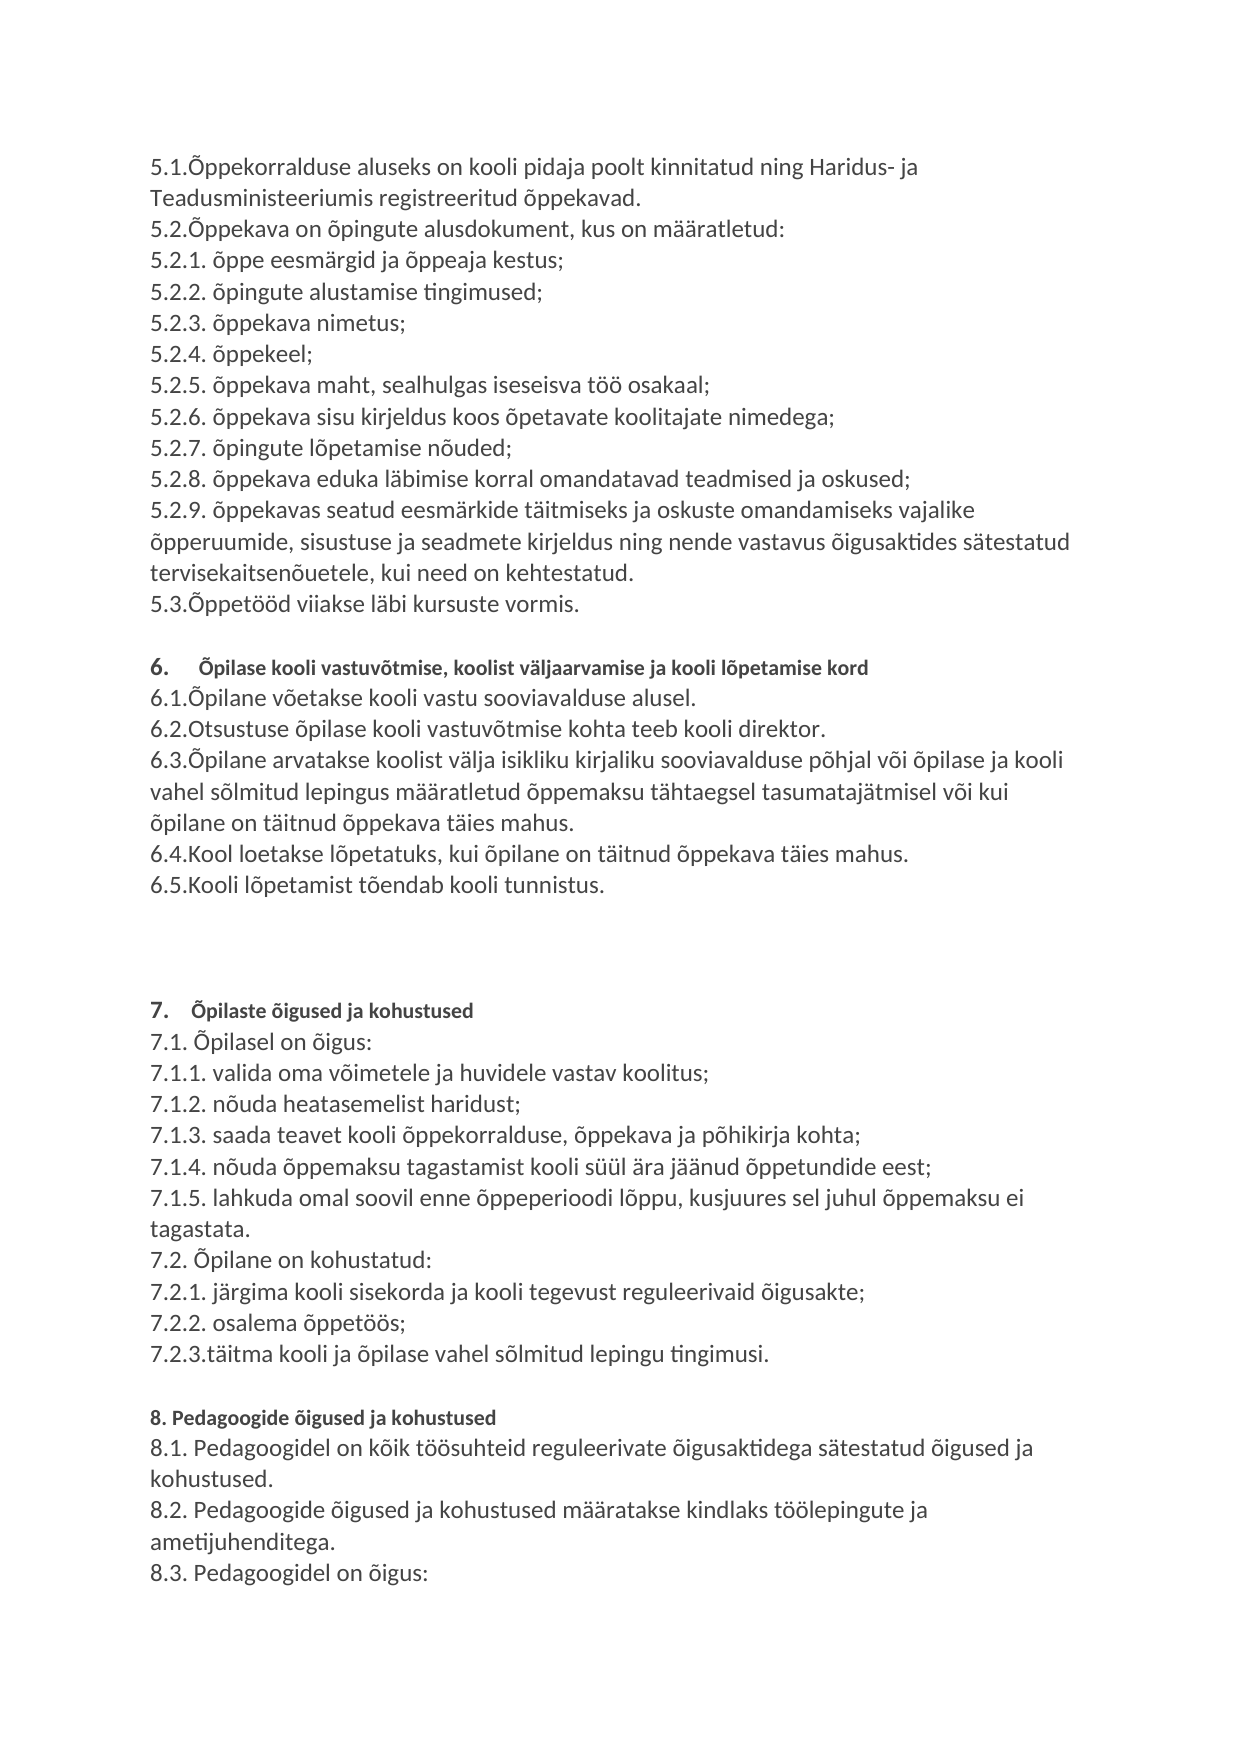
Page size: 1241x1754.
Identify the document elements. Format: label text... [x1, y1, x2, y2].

text 5.2.2. õpingute alustamise tingimused; [150, 275, 1090, 306]
text 5.1.Õppekorralduse aluseks on kooli pidaja poolt kinnitatud ning Haridus- ja Teadusministeeriumis registreeritud õppekavad. [150, 150, 1090, 212]
text 7.1.4. nõuda õppemaksu tagastamist kooli süül ära jäänud õppetundide eest; [150, 1150, 1090, 1181]
text 5.2.9. õppekavas seatud eesmärkide täitmiseks ja oskuste omandamiseks vajalike õpperuumide, sisustuse ja seadmete kirjeldus ning nende vastavus õigusaktides sätestatud tervisekaitsenõuetele, kui need on kehtestatud. [150, 494, 1090, 587]
text 7.2. Õpilane on kohustatud: [150, 1244, 1090, 1275]
text 6.3.Õpilane arvatakse koolist välja isikliku kirjaliku sooviavalduse põhjal või õpilase ja kooli vahel sõlmitud lepingus määratletud õppemaksu tähtaegsel tasumatajätmisel või kui õpilane on täitnud õppekava täies mahus. [150, 744, 1090, 837]
text 7.1.1. valida oma võimetele ja huvidele vastav koolitus; [150, 1056, 1090, 1087]
text 6.5.Kooli lõpetamist tõendab kooli tunnistus. [150, 869, 1090, 900]
text 8.2. Pedagoogide õigused ja kohustused määratakse kindlaks töölepingute ja ametijuhenditega. [150, 1494, 1090, 1556]
text 5.2.4. õppekeel; [150, 337, 1090, 369]
text 6. Õpilase kooli vastuvõtmise, koolist väljaarvamise ja kooli lõpetamise kord [150, 650, 1090, 681]
text 8. Pedagoogide õigused ja kohustused [150, 1400, 1090, 1431]
text 7.2.1. järgima kooli sisekorda ja kooli tegevust reguleerivaid õigusakte; [150, 1275, 1090, 1306]
text 7.2.3.täitma kooli ja õpilase vahel sõlmitud lepingu tingimusi. [150, 1337, 1090, 1369]
text 7.2.2. osalema õppetöös; [150, 1306, 1090, 1337]
text 8.3. Pedagoogidel on õigus: [150, 1556, 1090, 1587]
text 5.2.6. õppekava sisu kirjeldus koos õpetavate koolitajate nimedega; [150, 400, 1090, 431]
text 7.1.2. nõuda heatasemelist haridust; [150, 1087, 1090, 1119]
text 6.4.Kool loetakse lõpetatuks, kui õpilane on täitnud õppekava täies mahus. [150, 837, 1090, 869]
text 5.2.5. õppekava maht, sealhulgas iseseisva töö osakaal; [150, 369, 1090, 400]
text 5.2.7. õpingute lõpetamise nõuded; [150, 431, 1090, 462]
text 7. Õpilaste õigused ja kohustused [150, 994, 1090, 1025]
text 8.1. Pedagoogidel on kõik töösuhteid reguleerivate õigusaktidega sätestatud õigused ja kohustused. [150, 1431, 1090, 1494]
text 7.1.3. saada teavet kooli õppekorralduse, õppekava ja põhikirja kohta; [150, 1119, 1090, 1150]
text 5.2.3. õppekava nimetus; [150, 306, 1090, 337]
text 5.3.Õppetööd viiakse läbi kursuste vormis. [150, 587, 1090, 619]
text 6.2.Otsustuse õpilase kooli vastuvõtmise kohta teeb kooli direktor. [150, 712, 1090, 744]
text 5.2.Õppekava on õpingute alusdokument, kus on määratletud: [150, 212, 1090, 244]
text 6.1.Õpilane võetakse kooli vastu sooviavalduse alusel. [150, 681, 1090, 712]
text 5.2.8. õppekava eduka läbimise korral omandatavad teadmised ja oskused; [150, 462, 1090, 494]
text 7.1. Õpilasel on õigus: [150, 1025, 1090, 1056]
text 5.2.1. õppe eesmärgid ja õppeaja kestus; [150, 244, 1090, 275]
text 7.1.5. lahkuda omal soovil enne õppeperioodi lõppu, kusjuures sel juhul õppemaksu ei tagastata. [150, 1181, 1090, 1244]
